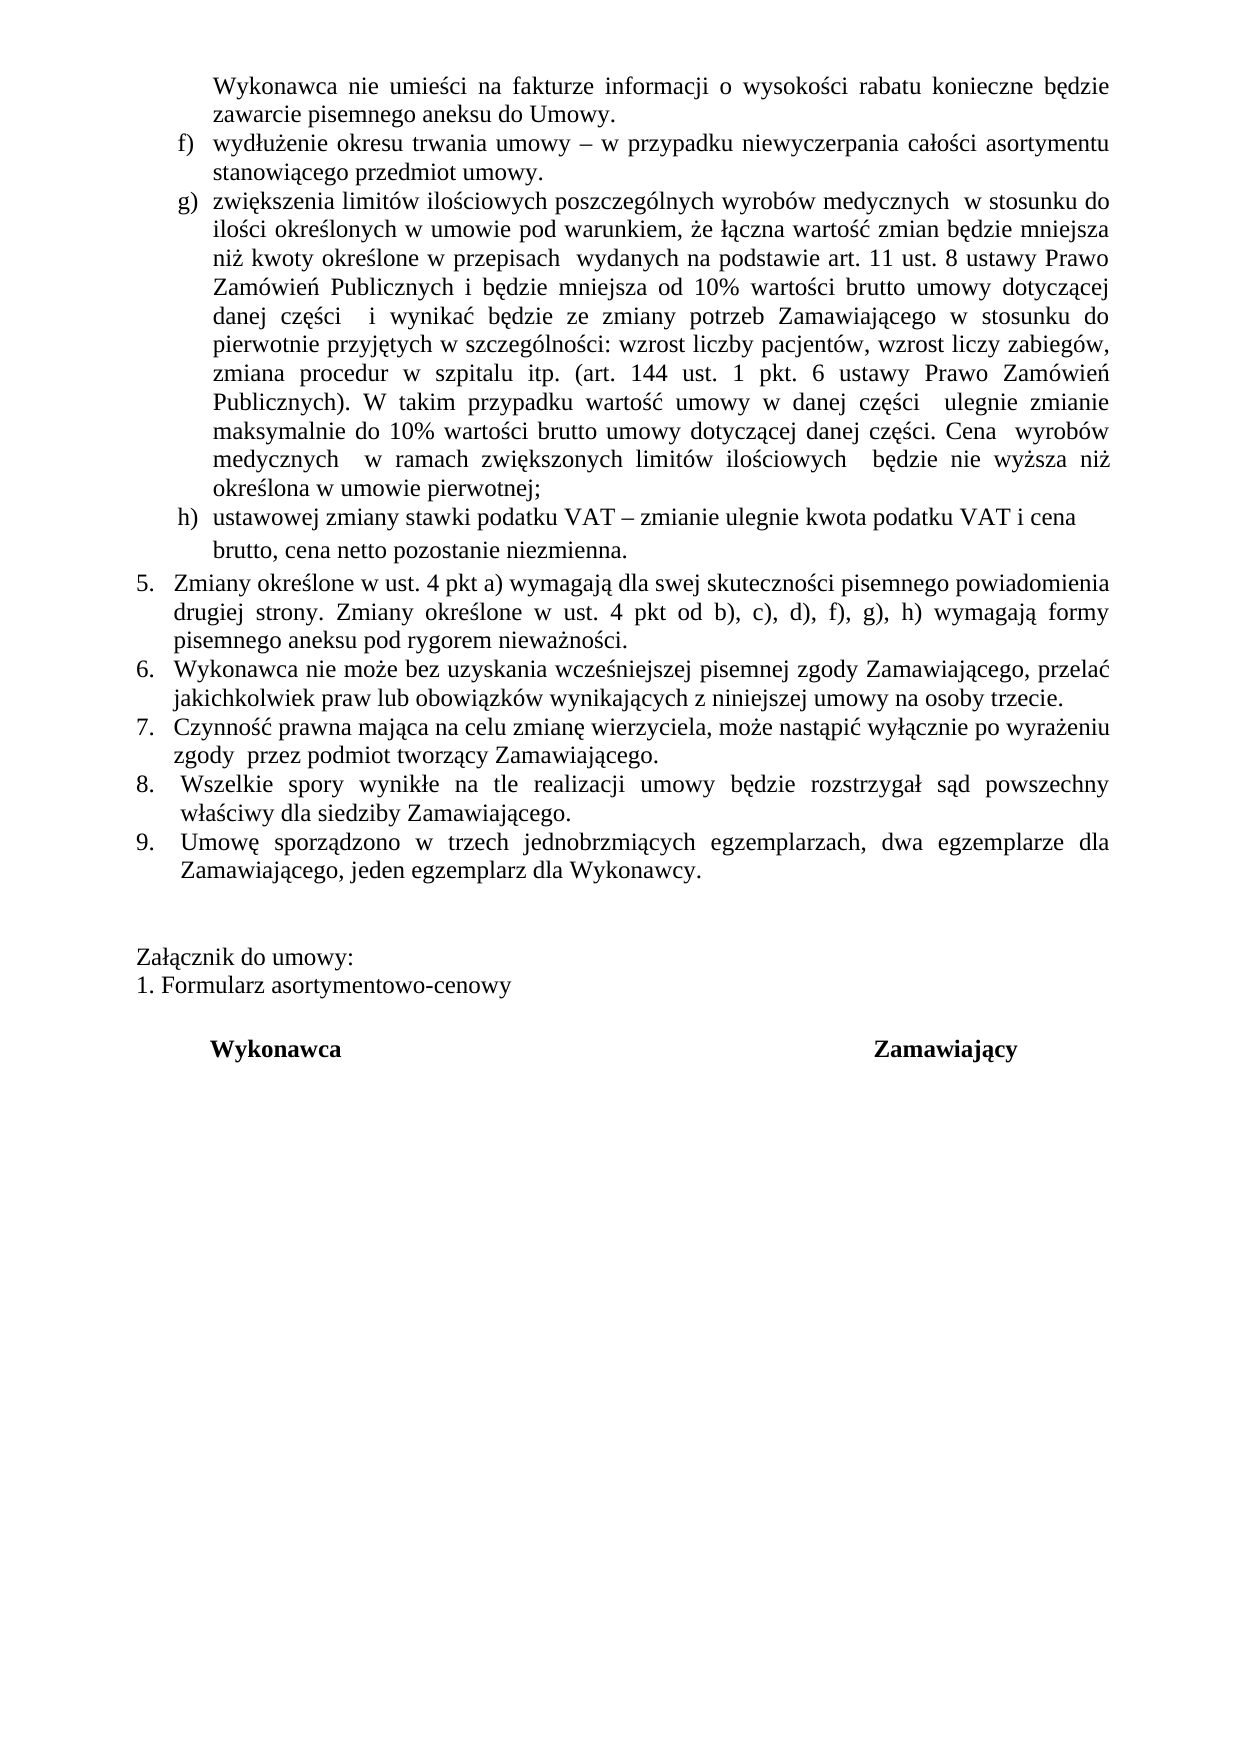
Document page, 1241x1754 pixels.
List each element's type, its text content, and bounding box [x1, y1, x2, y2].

list Umowę sporządzono w trzech jednobrzmiących egzemplarzach, dwa egzemplarze dla Zamawiającego, jeden egzemplarz dla Wykonawcy. [136, 827, 1110, 884]
text 1. Formularz asortymentowo-cenowy [136, 971, 1110, 999]
text Załącznik do umowy: [136, 942, 1110, 971]
list Wszelkie spory wynikłe na tle realizacji umowy będzie rozstrzygał sąd powszechny właściwy dla siedziby Zamawiającego. [136, 769, 1110, 827]
list Wykonawca nie może bez uzyskania wcześniejszej pisemnej zgody Zamawiającego, przelać jakichkolwiek praw lub obowiązków wynikających z niniejszej umowy na osoby trzecie. [136, 654, 1110, 712]
list Zmiany określone w ust. 4 pkt a) wymagają dla swej skuteczności pisemnego powiadomienia drugiej strony. Zmiany określone w ust. 4 pkt od b), c), d), f), g), h) wymagają formy pisemnego aneksu pod rygorem nieważności. [136, 568, 1110, 654]
list wydłużenie okresu trwania umowy – w przypadku niewyczerpania całości asortymentu stanowiącego przedmiot umowy. [177, 128, 1110, 186]
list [177, 71, 1110, 128]
text Wykonawca Zamawiający [136, 1034, 1110, 1063]
list ustawowej zmiany stawki podatku VAT – zmianie ulegnie kwota podatku VAT i cena brutto, cena netto pozostanie niezmienna. [177, 502, 1110, 564]
list Czynność prawna mająca na celu zmianę wierzyciela, może nastąpić wyłącznie po wyrażeniu zgody przez podmiot tworzący Zamawiającego. [136, 712, 1110, 769]
list zwiększenia limitów ilościowych poszczególnych wyrobów medycznych w stosunku do ilości określonych w umowie pod warunkiem, że łączna wartość zmian będzie mniejsza niż kwoty określone w przepisach wydanych na podstawie art. 11 ust. 8 ustawy Prawo Zamówień Publicznych i będzie mniejsza od 10% wartości brutto umowy dotyczącej danej części i wynikać będzie ze zmiany potrzeb Zamawiającego w stosunku do pierwotnie przyjętych w szczególności: wzrost liczby pacjentów, wzrost liczy zabiegów, zmiana procedur w szpitalu itp. (art. 144 ust. 1 pkt. 6 ustawy Prawo Zamówień Publicznych). W takim przypadku wartość umowy w danej części ulegnie zmianie maksymalnie do 10% wartości brutto umowy dotyczącej danej części. Cena wyrobów medycznych w ramach zwiększonych limitów ilościowych będzie nie wyższa niż określona w umowie pierwotnej; [177, 186, 1110, 502]
